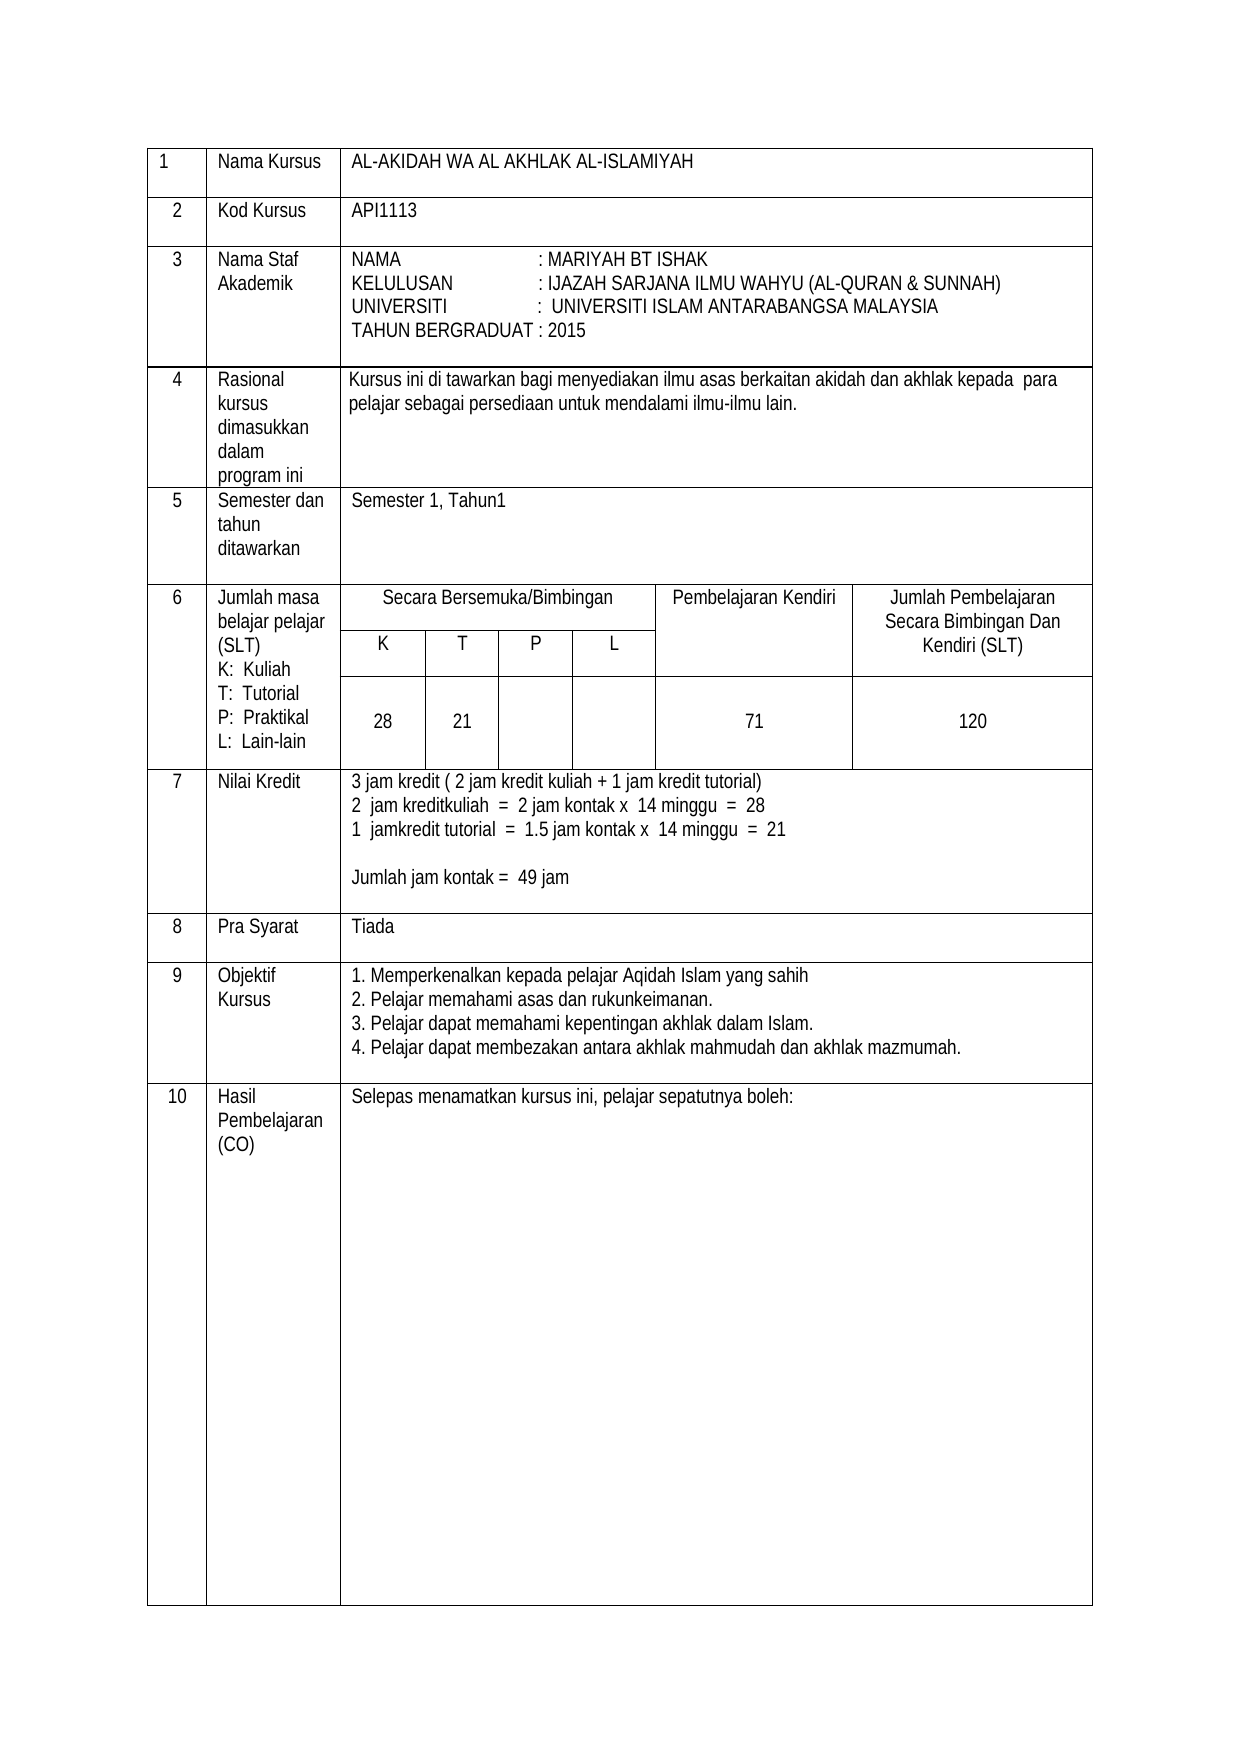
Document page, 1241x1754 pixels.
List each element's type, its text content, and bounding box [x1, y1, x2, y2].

table_cell Jumlah masa belajar pelajar (SLT) K: Kuliah T: Tutorial P: Praktikal L: Lain-lain [207, 585, 340, 768]
table_cell Tiada [341, 914, 1092, 962]
table_cell 10 [148, 1084, 206, 1605]
table_cell 1. Memperkenalkan kepada pelajar Aqidah Islam yang sahih 2. Pelajar memahami asas dan rukunkeimanan. 3. Pelajar dapat memahami kepentingan akhlak dalam Islam. 4. Pelajar dapat membezakan antara akhlak mahmudah dan akhlak mazmumah. [341, 963, 1092, 1083]
table_cell Jumlah Pembelajaran Secara Bimbingan Dan Kendiri (SLT) [853, 585, 1092, 676]
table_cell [341, 1084, 1092, 1605]
table_cell Kod Kursus [207, 198, 340, 246]
table_cell API1113 [341, 198, 1092, 246]
table_cell NAMA : MARIYAH BT ISHAK KELULUSAN : IJAZAH SARJANA ILMU WAHYU (AL-QURAN & SUNNAH) UNIVERSITI : UNIVERSITI ISLAM ANTARABANGSA MALAYSIA TAHUN BERGRADUAT : 2015 [341, 247, 1092, 366]
table_cell 6 [148, 585, 206, 768]
table_cell 5 [148, 488, 206, 584]
table_header 1 [148, 149, 206, 197]
table_cell Semester 1, Tahun1 [341, 488, 1092, 584]
table_cell 4 [148, 368, 206, 487]
table_cell 3 jam kredit ( 2 jam kredit kuliah + 1 jam kredit tutorial) 2 jam kreditkuliah = 2 jam kontak x 14 minggu = 28 1 jamkredit tutorial = 1.5 jam kontak x 14 minggu = 21 Jumlah jam kontak = 49 jam [341, 770, 1092, 913]
table_cell Pra Syarat [207, 914, 340, 962]
table_cell 3 [148, 247, 206, 366]
table_cell Objektif Kursus [207, 963, 340, 1083]
table_cell 71 [656, 677, 852, 768]
table_cell Rasional kursus dimasukkan dalam program ini [207, 368, 340, 487]
table_cell 2 [148, 198, 206, 246]
table_header AL-AKIDAH WA AL AKHLAK AL-ISLAMIYAH [341, 149, 1092, 197]
table_cell 9 [148, 963, 206, 1083]
table_cell Nilai Kredit [207, 770, 340, 913]
table_cell 8 [148, 914, 206, 962]
table_cell [499, 677, 572, 768]
table_cell 28 [341, 677, 425, 768]
table_cell 21 [426, 677, 498, 768]
table_cell 120 [853, 677, 1092, 768]
table_header Nama Kursus [207, 149, 340, 197]
table_cell Pembelajaran Kendiri [656, 585, 852, 676]
table_cell Nama Staf Akademik [207, 247, 340, 366]
table_cell K [341, 631, 425, 676]
table_cell P [499, 631, 572, 676]
table_cell Kursus ini di tawarkan bagi menyediakan ilmu asas berkaitan akidah dan akhlak kepada para pelajar sebagai persediaan untuk mendalami ilmu-ilmu lain. [341, 368, 1092, 487]
table_cell 7 [148, 770, 206, 913]
table_cell Secara Bersemuka/Bimbingan [341, 585, 655, 630]
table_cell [207, 1084, 340, 1605]
table_cell L [573, 631, 655, 676]
table_cell T [426, 631, 498, 676]
table_cell Semester dan tahun ditawarkan [207, 488, 340, 584]
table_cell [573, 677, 655, 768]
